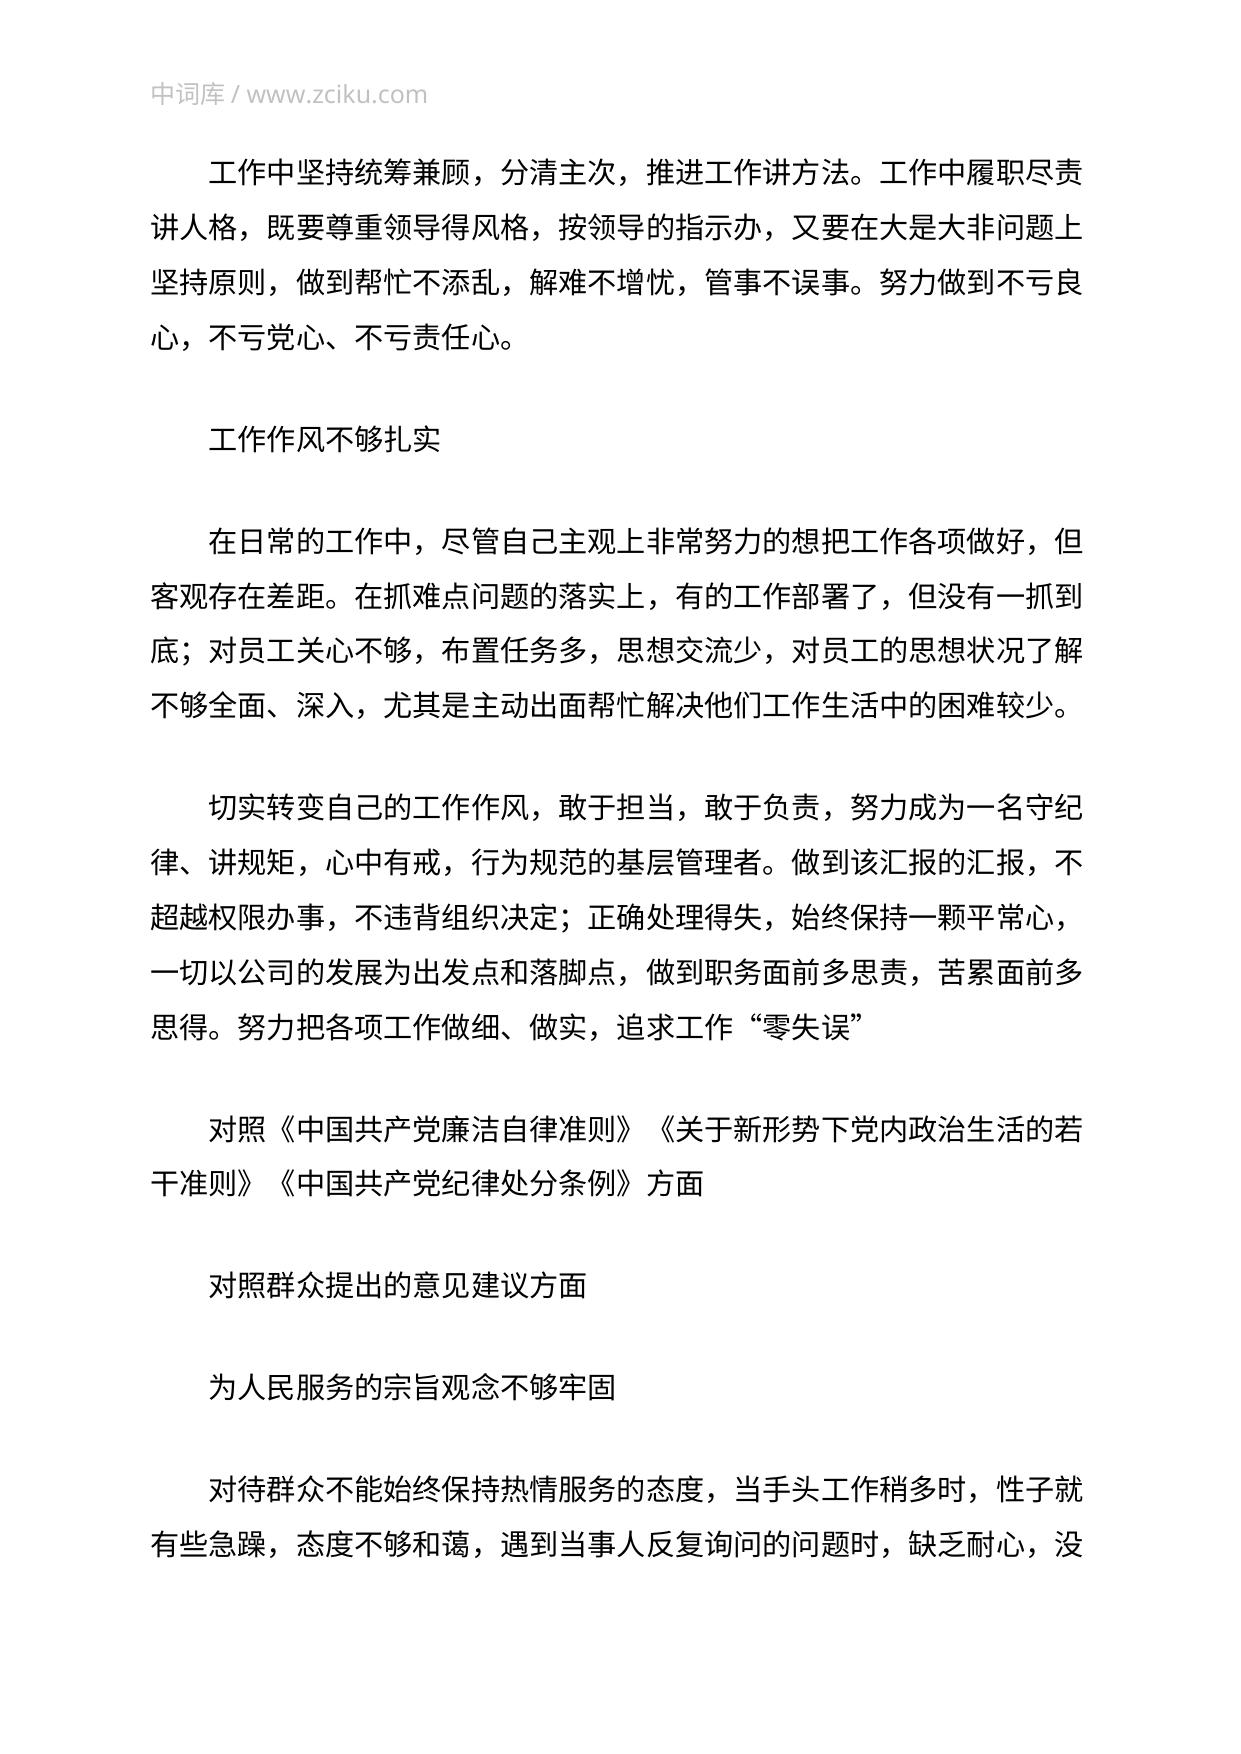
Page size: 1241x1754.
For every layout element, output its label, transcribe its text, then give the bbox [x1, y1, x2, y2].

text 切实转变自己的工作作风，敢于担当，敢于负责，努力成为一名守纪律、讲规矩，心中有戒，行为规范的基层管理者。做到该汇报的汇报，不超越权限办事，不违背组织决定；正确处理得失，始终保持一颗平常心，一切以公司的发展为出发点和落脚点，做到职务面前多思责，苦累面前多思得。努力把各项工作做细、做实，追求工作“零失误” [150, 785, 1090, 1047]
text 对照《中国共产党廉洁自律准则》《关于新形势下党内政治生活的若干准则》《中国共产党纪律处分条例》方面 [150, 1106, 1090, 1203]
text 工作中坚持统筹兼顾，分清主次，推进工作讲方法。工作中履职尽责讲人格，既要尊重领导得风格，按领导的指示办，又要在大是大非问题上坚持原则，做到帮忙不添乱，解难不增忧，管事不误事。努力做到不亏良心，不亏党心、不亏责任心。 [150, 150, 1090, 357]
text 为人民服务的宗旨观念不够牢固 [150, 1364, 1090, 1407]
text 对照群众提出的意见建议方面 [150, 1263, 1090, 1305]
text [150, 1466, 1090, 1563]
text 工作作风不够扎实 [150, 416, 1090, 459]
text 在日常的工作中，尽管自己主观上非常努力的想把工作各项做好，但客观存在差距。在抓难点问题的落实上，有的工作部署了，但没有一抓到底；对员工关心不够，布置任务多，思想交流少，对员工的思想状况了解不够全面、深入，尤其是主动出面帮忙解决他们工作生活中的困难较少。 [150, 518, 1090, 725]
